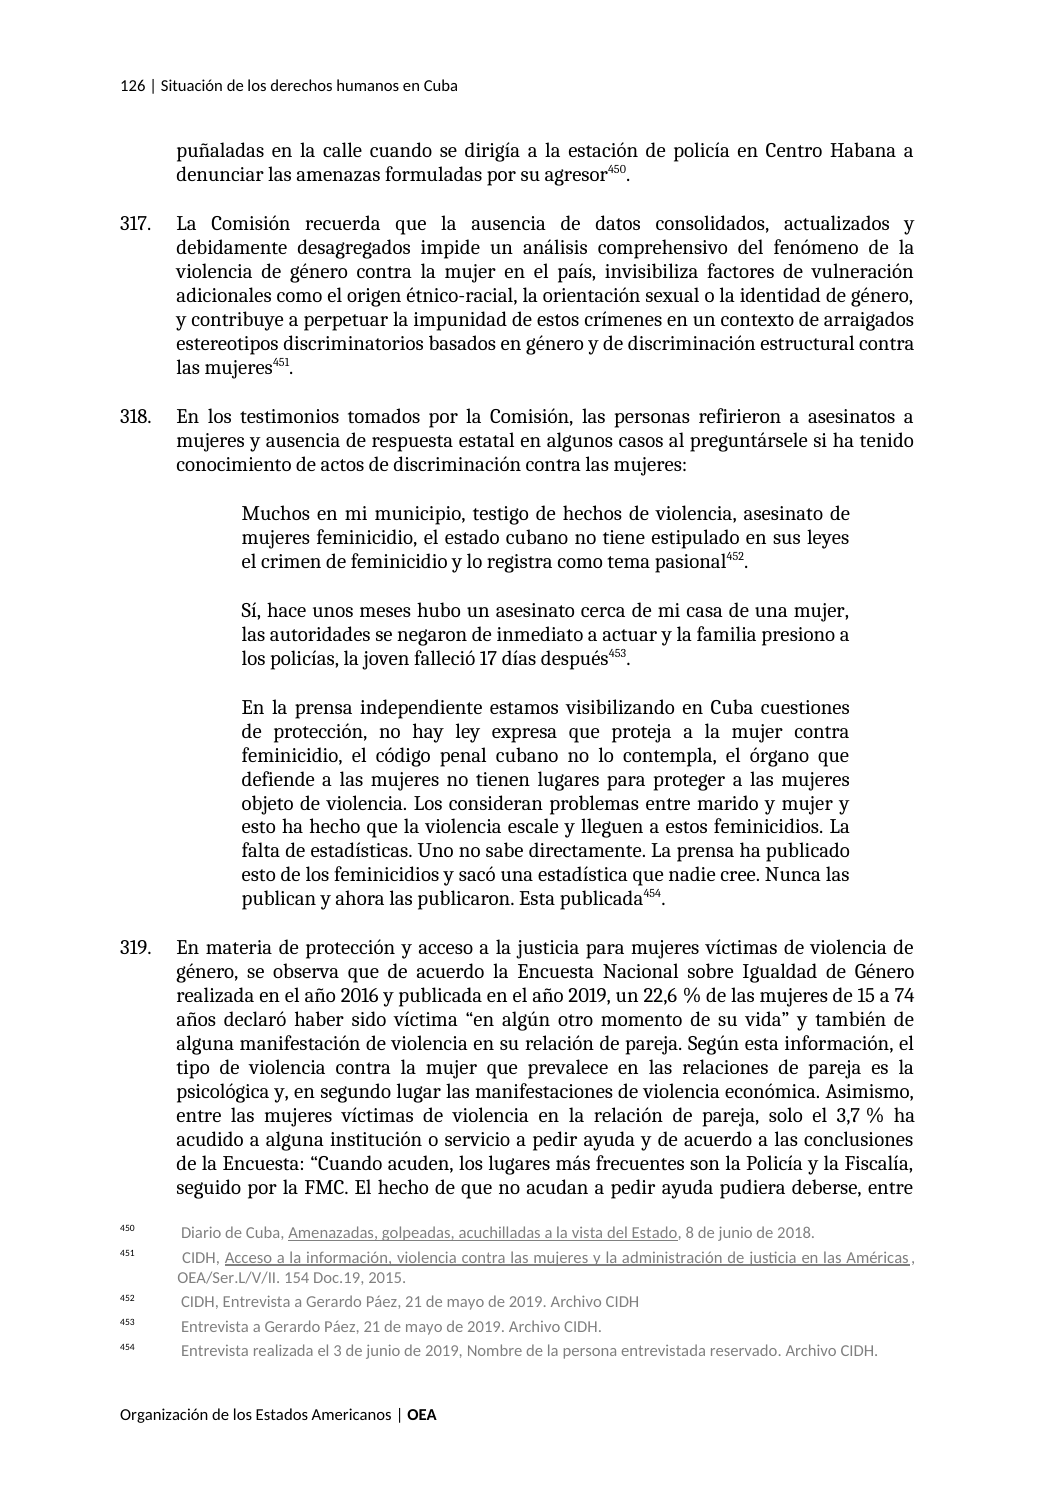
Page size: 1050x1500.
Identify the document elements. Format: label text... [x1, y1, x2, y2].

text Sí, hace unos meses hubo un asesinato cerca de mi casa de una mujer, las autoridades se negaron de inmediato a actuar y la familia presiono a los policías, la joven falleció 17 días después. [241, 598, 851, 670]
list La Comisión recuerda que la ausencia de datos consolidados, actualizados y debidamente desagregados impide un análisis comprehensivo del fenómeno de la violencia de género contra la mujer en el país, invisibiliza factores de vulneración adicionales como el origen étnico-racial, la orientación sexual o la identidad de género, y contribuye a perpetuar la impunidad de estos crímenes en un contexto de arraigados estereotipos discriminatorios basados en género y de discriminación estructural contra las mujeres. [120, 212, 915, 380]
text Muchos en mi municipio, testigo de hechos de violencia, asesinato de mujeres feminicidio, el estado cubano no tiene estipulado en sus leyes el crimen de feminicidio y lo registra como tema pasional. [241, 502, 851, 573]
list En los testimonios tomados por la Comisión, las personas refirieron a asesinatos a mujeres y ausencia de respuesta estatal en algunos casos al preguntársele si ha tenido conocimiento de actos de discriminación contra las mujeres: [120, 405, 915, 477]
text En la prensa independiente estamos visibilizando en Cuba cuestiones de protección, no hay ley expresa que proteja a la mujer contra feminicidio, el código penal cubano no lo contempla, el órgano que defiende a las mujeres no tienen lugares para proteger a las mujeres objeto de violencia. Los consideran problemas entre marido y mujer y esto ha hecho que la violencia escale y lleguen a estos feminicidios. La falta de estadísticas. Uno no sabe directamente. La prensa ha publicado esto de los feminicidios y sacó una estadística que nadie cree. Nunca las publican y ahora las publicaron. Esta publicada. [241, 695, 851, 911]
